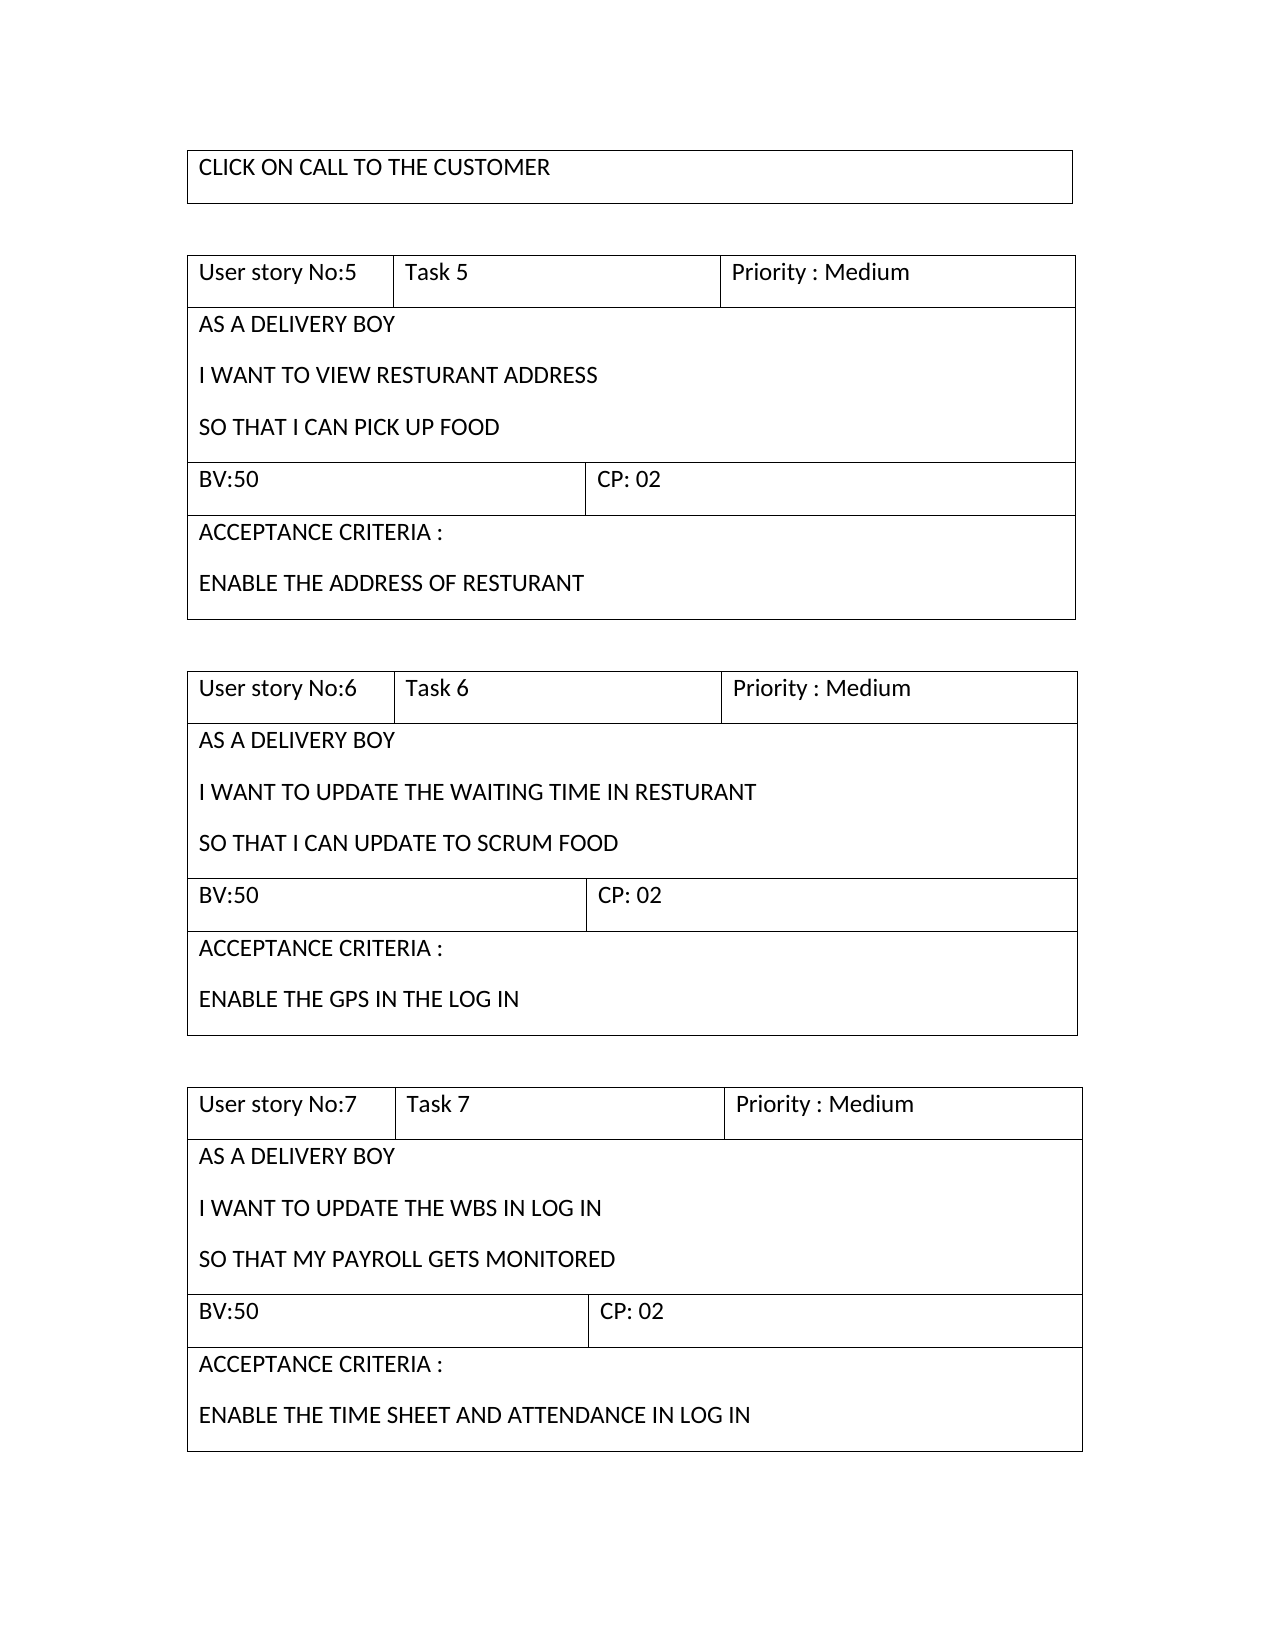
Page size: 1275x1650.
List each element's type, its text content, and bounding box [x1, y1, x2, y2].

table_cell CP: 02 [586, 463, 1075, 515]
table_header User story No:5 [188, 256, 393, 307]
table_header Task 6 [395, 672, 721, 723]
table_cell CP: 02 [587, 879, 1077, 931]
table_cell CP: 02 [589, 1295, 1082, 1347]
table_cell ACCEPTANCE CRITERIA : ENABLE THE ADDRESS OF RESTURANT [188, 516, 1075, 618]
table_cell BV:50 [188, 463, 585, 515]
table_header User story No:7 [188, 1088, 395, 1139]
table_cell AS A DELIVERY BOY I WANT TO UPDATE THE WBS IN LOG IN SO THAT MY PAYROLL GETS MONITORED [188, 1140, 1082, 1294]
table_cell BV:50 [188, 1295, 588, 1347]
table_header Task 5 [394, 256, 720, 307]
table_header User story No:6 [188, 672, 394, 723]
table_header Priority : Medium [725, 1088, 1082, 1139]
table_header Priority : Medium [722, 672, 1077, 723]
table_cell AS A DELIVERY BOY I WANT TO UPDATE THE WAITING TIME IN RESTURANT SO THAT I CAN UPDATE TO SCRUM FOOD [188, 724, 1077, 878]
table_cell ACCEPTANCE CRITERIA : ENABLE THE TIME SHEET AND ATTENDANCE IN LOG IN [188, 1348, 1082, 1451]
table_header Task 7 [396, 1088, 724, 1139]
table_cell BV:50 [188, 879, 586, 931]
table_header Priority : Medium [721, 256, 1075, 307]
table_cell ACCEPTANCE CRITERIA : ENABLE THE GPS IN THE LOG IN [188, 932, 1077, 1034]
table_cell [188, 151, 1072, 202]
table_cell AS A DELIVERY BOY I WANT TO VIEW RESTURANT ADDRESS SO THAT I CAN PICK UP FOOD [188, 308, 1075, 462]
